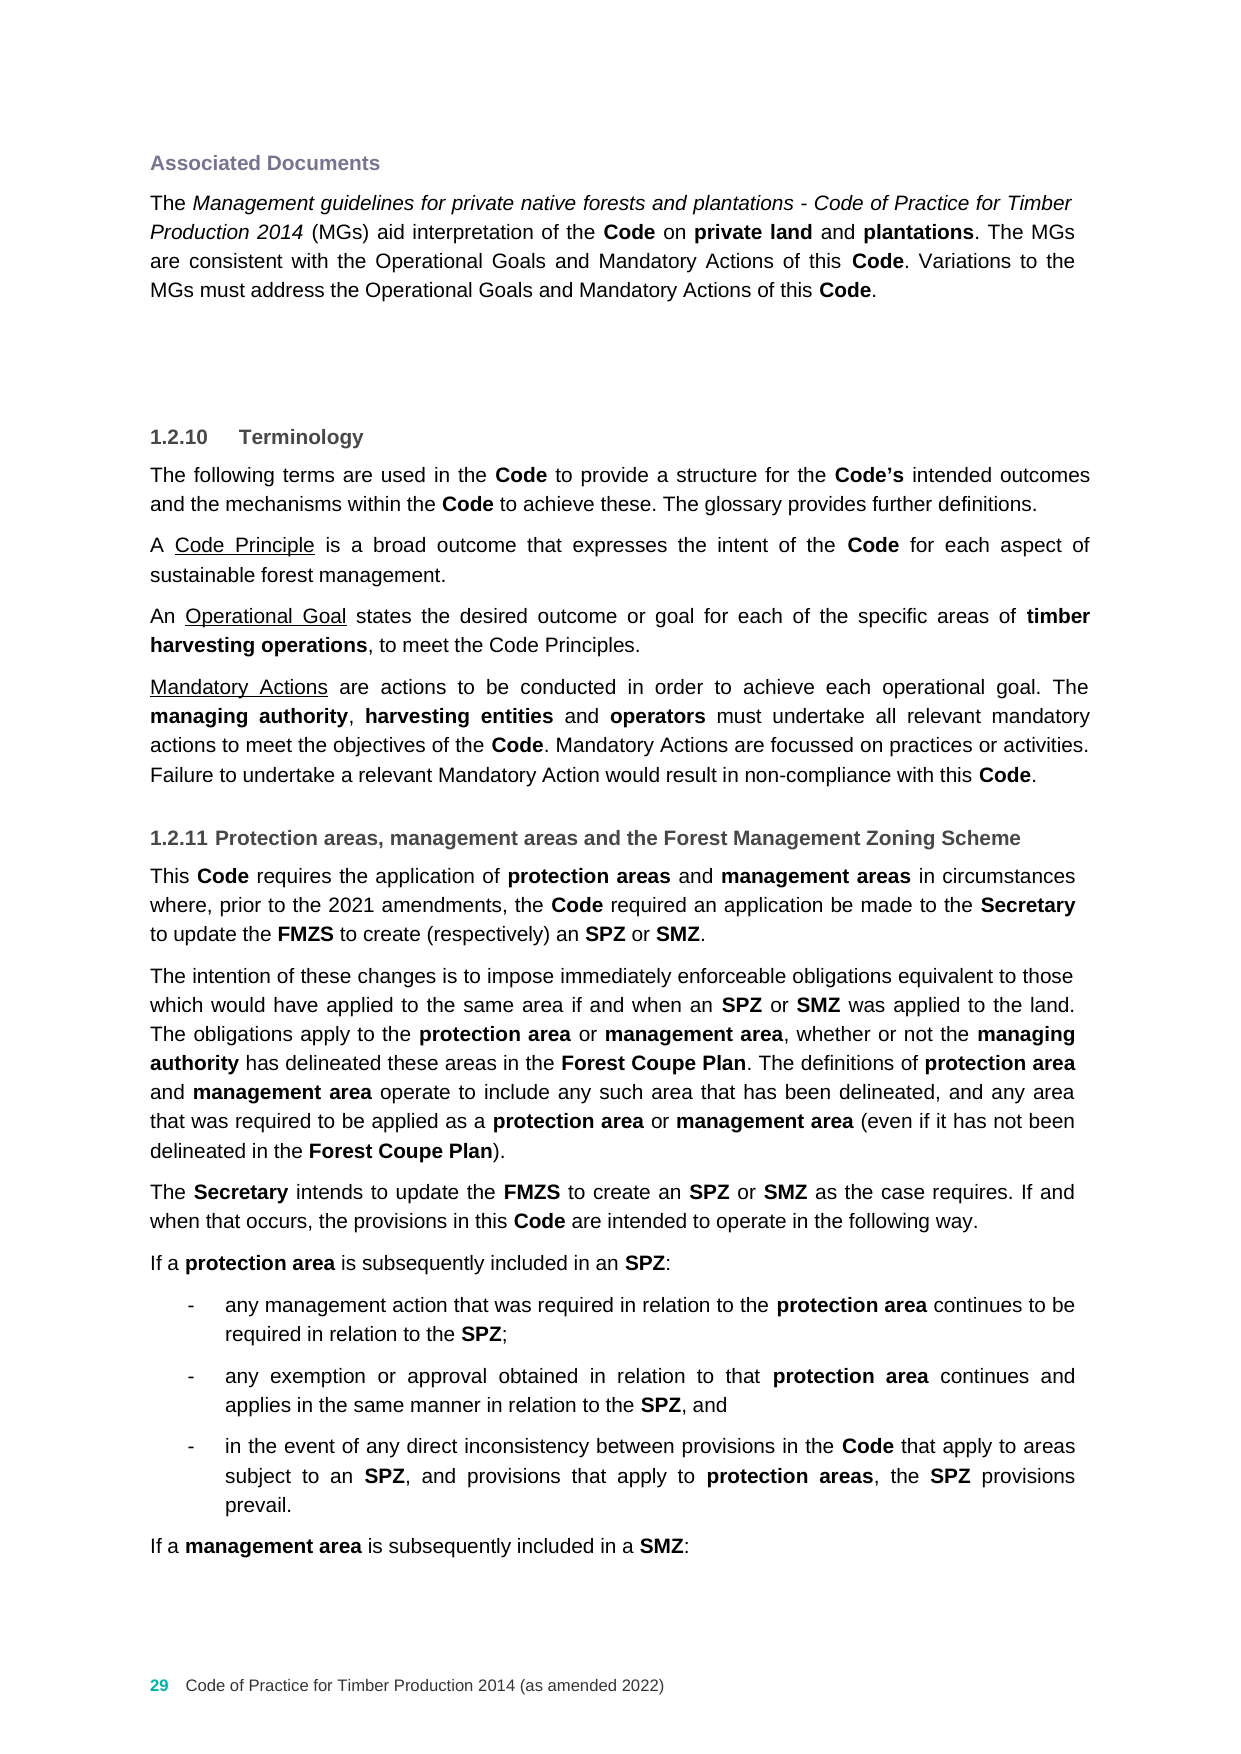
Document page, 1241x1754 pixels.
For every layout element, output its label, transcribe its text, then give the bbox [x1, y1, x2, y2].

text The Secretary intends to update the FMZS to create an SPZ or SMZ as the case requires. If and when that occurs, the provisions in this Code are intended to operate in the following way. [150, 1175, 1076, 1233]
text A Code Principle is a broad outcome that expresses the intent of the Code for each aspect of sustainable forest management. [150, 528, 1090, 586]
text The Management guidelines for private native forests and plantations - Code of Practice for Timber Production 2014 (MGs) aid interpretation of the Code on private land and plantations. The MGs are consistent with the Operational Goals and Mandatory Actions of this Code. Variations to the MGs must address the Operational Goals and Mandatory Actions of this Code. [150, 185, 1076, 302]
text The following terms are used in the Code to provide a structure for the Code’s intended outcomes and the mechanisms within the Code to achieve these. The glossary provides further definitions. [150, 457, 1090, 516]
list any management action that was required in relation to the protection area continues to be required in relation to the SPZ; [187, 1287, 1076, 1346]
text If a protection area is subsequently included in an SPZ: [150, 1246, 1076, 1275]
list in the event of any direct inconsistency between provisions in the Code that apply to areas subject to an SPZ, and provisions that apply to protection areas, the SPZ provisions prevail. [187, 1429, 1076, 1517]
subtitle Protection areas, management areas and the Forest Management Zoning Scheme [150, 826, 1076, 850]
subtitle Terminology [150, 425, 1076, 449]
list any exemption or approval obtained in relation to that protection area continues and applies in the same manner in relation to the SPZ, and [187, 1358, 1076, 1417]
text Mandatory Actions are actions to be conducted in order to achieve each operational goal. The managing authority, harvesting entities and operators must undertake all relevant mandatory actions to meet the objectives of the Code. Mandatory Actions are focussed on practices or activities. Failure to undertake a relevant Mandatory Action would result in non-compliance with this Code. [150, 670, 1090, 786]
text This Code requires the application of protection areas and management areas in circumstances where, prior to the 2021 amendments, the Code required an application be made to the Secretary to update the FMZS to create (respectively) an SPZ or SMZ. [150, 858, 1076, 946]
text An Operational Goal states the desired outcome or goal for each of the specific areas of timber harvesting operations, to meet the Code Principles. [150, 599, 1090, 657]
text If a management area is subsequently included in a SMZ: [150, 1529, 1076, 1558]
subtitle Associated Documents [150, 150, 1090, 175]
text The intention of these changes is to impose immediately enforceable obligations equivalent to those which would have applied to the same area if and when an SPZ or SMZ was applied to the land. The obligations apply to the protection area or management area, whether or not the managing authority has delineated these areas in the Forest Coupe Plan. The definitions of protection area and management area operate to include any such area that has been delineated, and any area that was required to be applied as a protection area or management area (even if it has not been delineated in the Forest Coupe Plan). [150, 958, 1076, 1162]
